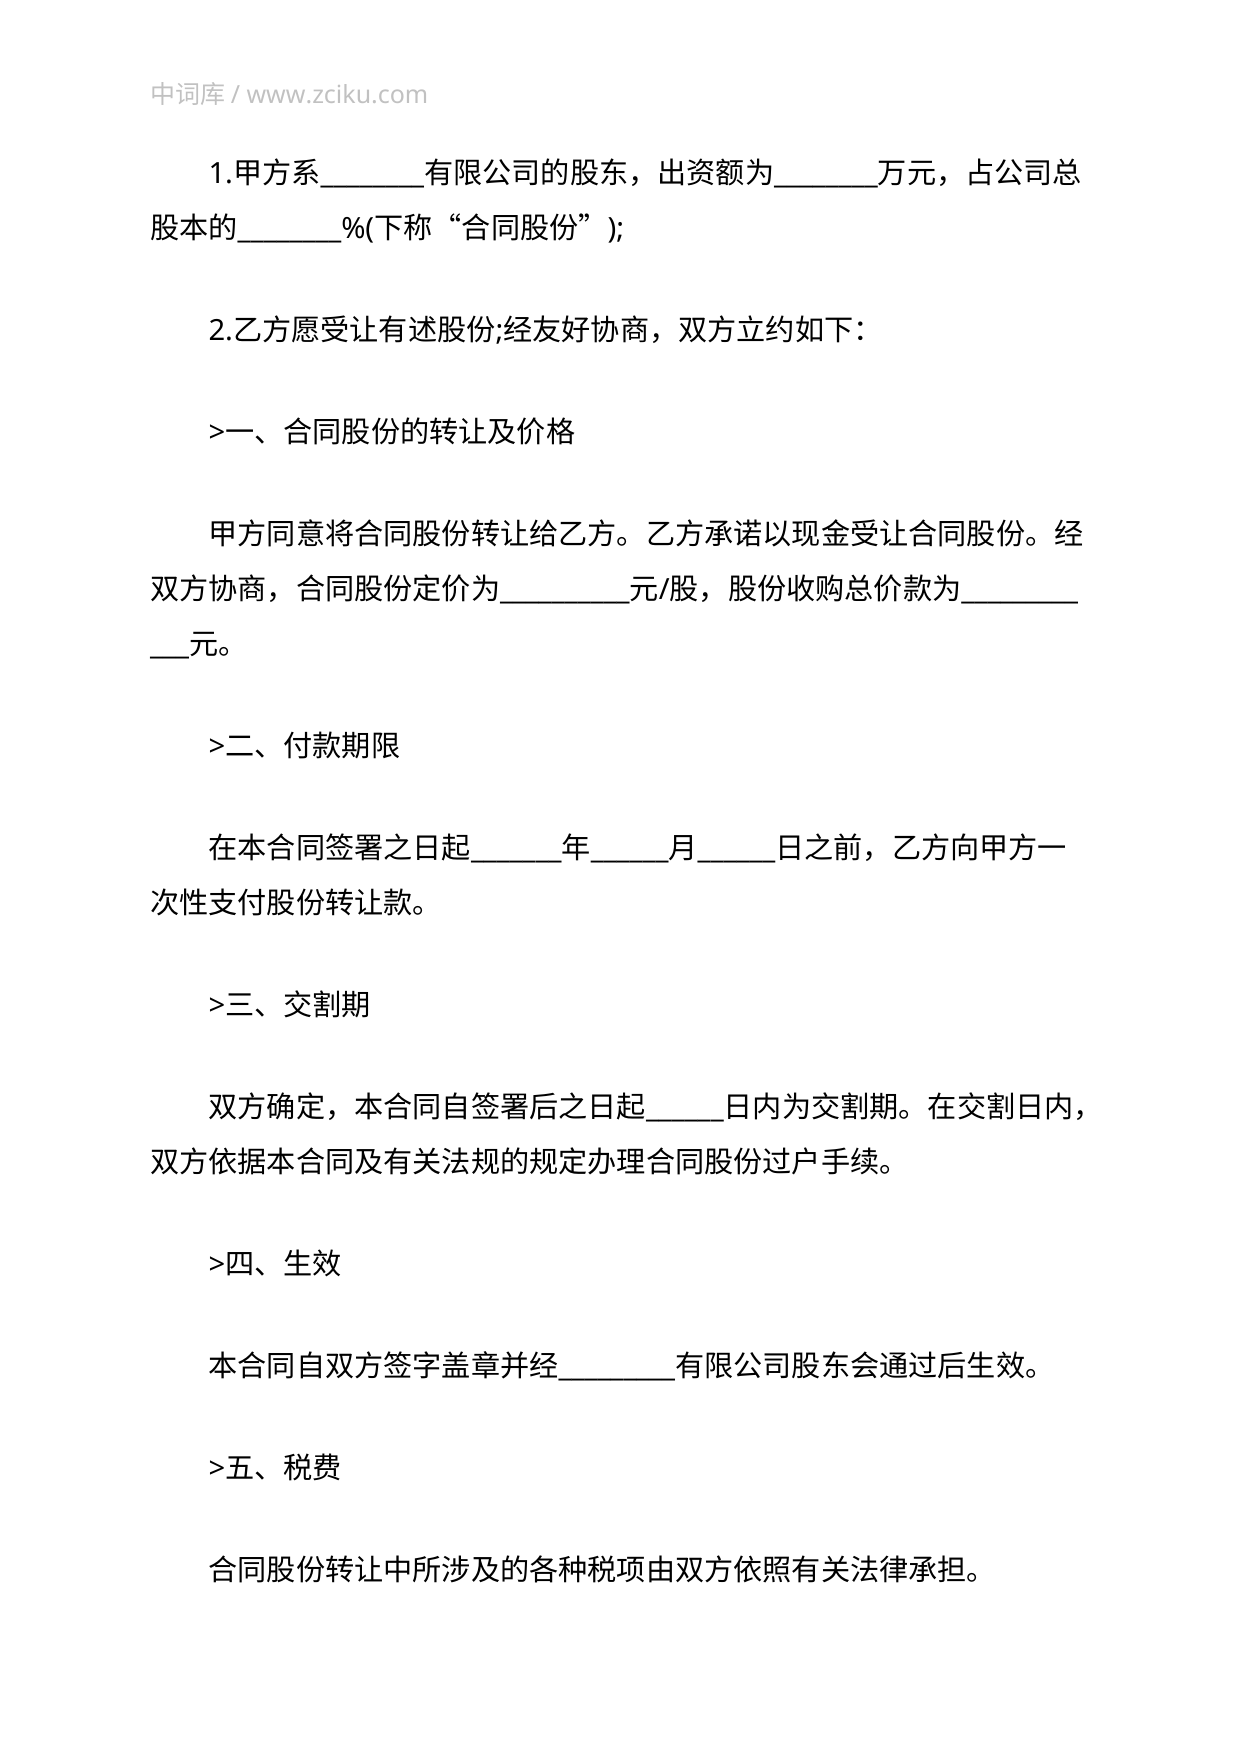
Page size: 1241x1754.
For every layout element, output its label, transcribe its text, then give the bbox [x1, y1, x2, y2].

text >四、生效 [150, 1240, 1090, 1283]
text 2.乙方愿受让有述股份;经友好协商，双方立约如下： [150, 307, 1090, 349]
text 双方确定，本合同自签署后之日起______日内为交割期。在交割日内，双方依据本合同及有关法规的规定办理合同股份过户手续。 [150, 1083, 1090, 1181]
text 1.甲方系________有限公司的股东，出资额为________万元，占公司总股本的________%(下称“合同股份”); [150, 150, 1090, 247]
text 在本合同签署之日起_______年______月______日之前，乙方向甲方一次性支付股份转让款。 [150, 825, 1090, 922]
text 甲方同意将合同股份转让给乙方。乙方承诺以现金受让合同股份。经双方协商，合同股份定价为__________元/股，股份收购总价款为____________元。 [150, 511, 1090, 663]
text >一、合同股份的转让及价格 [150, 409, 1090, 451]
text >二、付款期限 [150, 723, 1090, 765]
text >三、交割期 [150, 982, 1090, 1024]
text 合同股份转让中所涉及的各种税项由双方依照有关法律承担。 [150, 1546, 1090, 1588]
text 本合同自双方签字盖章并经_________有限公司股东会通过后生效。 [150, 1342, 1090, 1385]
text >五、税费 [150, 1444, 1090, 1487]
